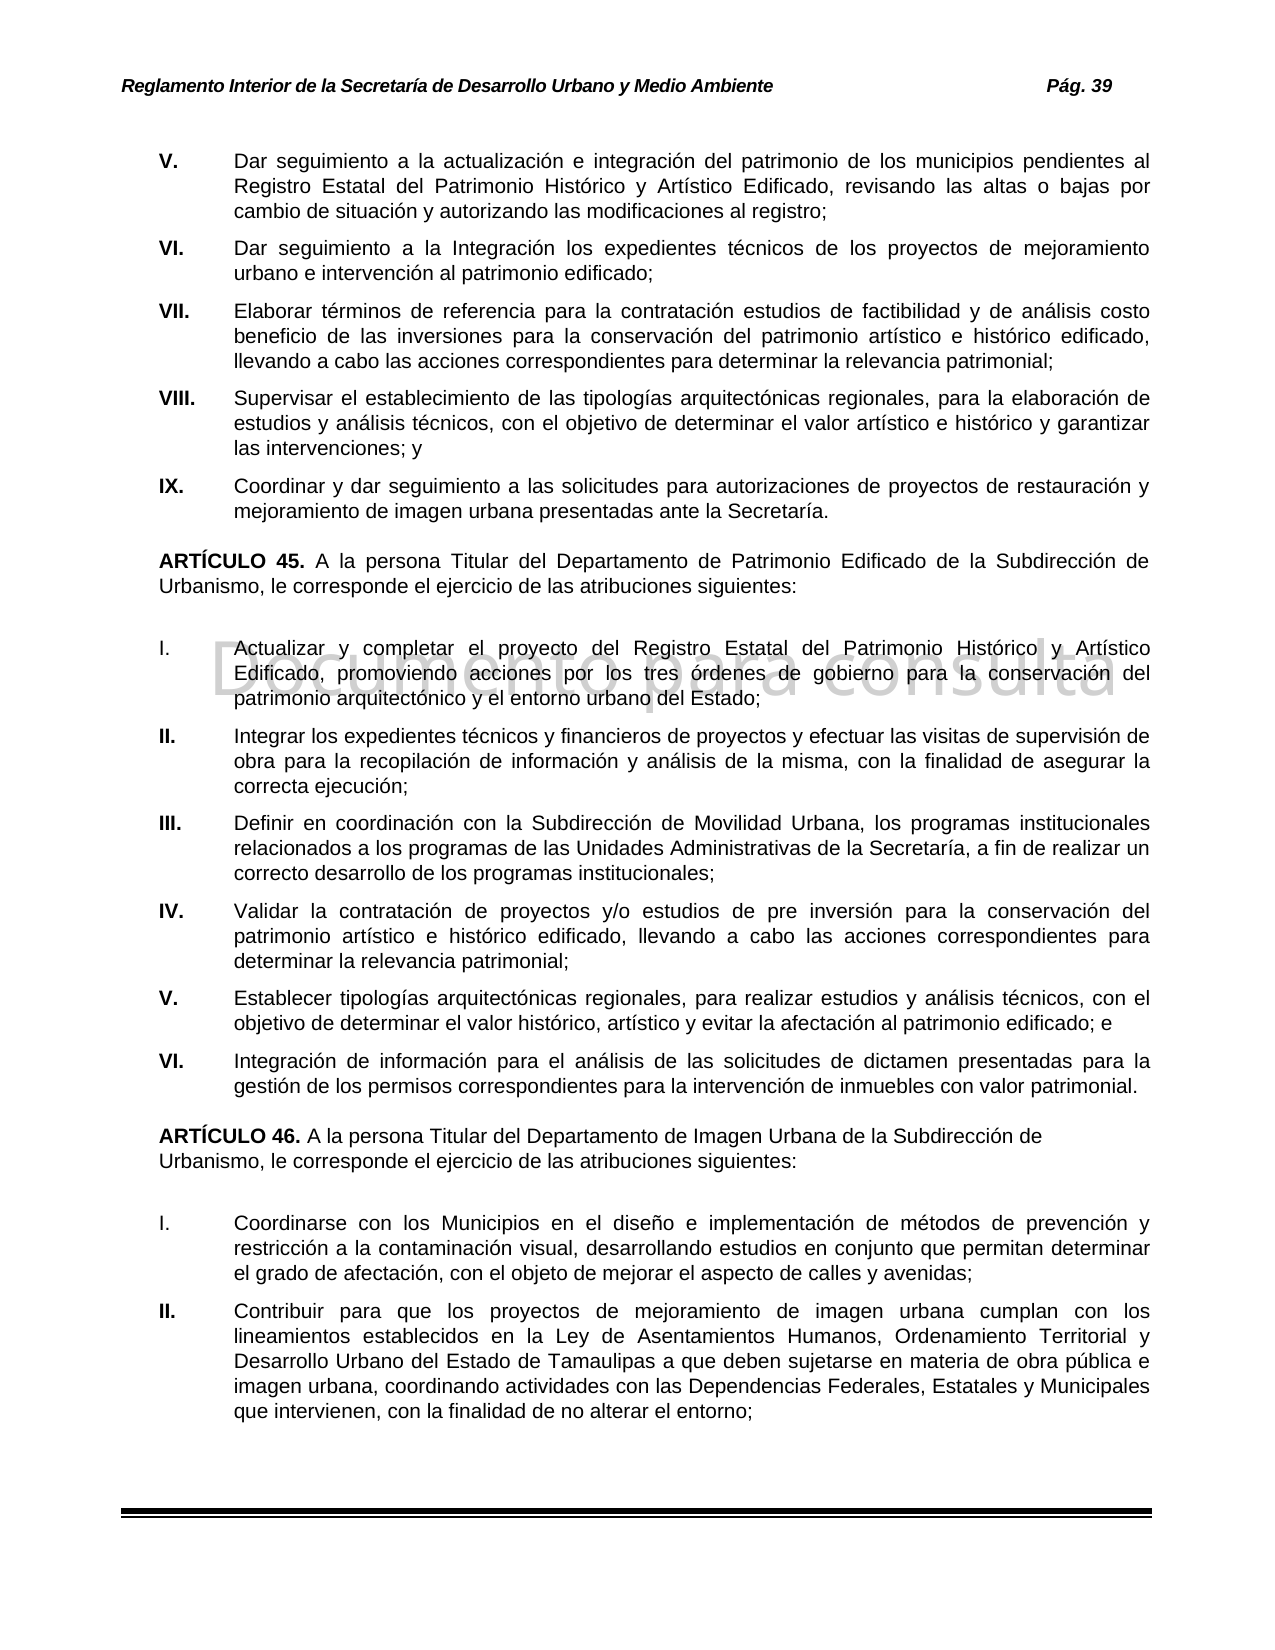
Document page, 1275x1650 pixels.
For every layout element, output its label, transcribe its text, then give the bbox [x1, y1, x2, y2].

list Definir en coordinación con la Subdirección de Movilidad Urbana, los programas institucionales relacionados a los programas de las Unidades Administrativas de la Secretaría, a fin de realizar un correcto desarrollo de los programas institucionales; [158, 810, 1152, 885]
list Coordinar y dar seguimiento a las solicitudes para autorizaciones de proyectos de restauración y mejoramiento de imagen urbana presentadas ante la Secretaría. [158, 473, 1152, 523]
text ARTÍCULO 46. A la persona Titular del Departamento de Imagen Urbana de la Subdirección de Urbanismo, le corresponde el ejercicio de las atribuciones siguientes: [158, 1123, 1152, 1173]
list Establecer tipologías arquitectónicas regionales, para realizar estudios y análisis técnicos, con el objetivo de determinar el valor histórico, artístico y evitar la afectación al patrimonio edificado; e [158, 985, 1152, 1035]
list Dar seguimiento a la actualización e integración del patrimonio de los municipios pendientes al Registro Estatal del Patrimonio Histórico y Artístico Edificado, revisando las altas o bajas por cambio de situación y autorizando las modificaciones al registro; [158, 148, 1152, 223]
list Integrar los expedientes técnicos y financieros de proyectos y efectuar las visitas de supervisión de obra para la recopilación de información y análisis de la misma, con la finalidad de asegurar la correcta ejecución; [158, 723, 1152, 798]
list Integración de información para el análisis de las solicitudes de dictamen presentadas para la gestión de los permisos correspondientes para la intervención de inmuebles con valor patrimonial. [158, 1048, 1152, 1098]
list Supervisar el establecimiento de las tipologías arquitectónicas regionales, para la elaboración de estudios y análisis técnicos, con el objetivo de determinar el valor artístico e histórico y garantizar las intervenciones; y [158, 385, 1152, 460]
list Validar la contratación de proyectos y/o estudios de pre inversión para la conservación del patrimonio artístico e histórico edificado, llevando a cabo las acciones correspondientes para determinar la relevancia patrimonial; [158, 898, 1152, 973]
list Contribuir para que los proyectos de mejoramiento de imagen urbana cumplan con los lineamientos establecidos en la Ley de Asentamientos Humanos, Ordenamiento Territorial y Desarrollo Urbano del Estado de Tamaulipas a que deben sujetarse en materia de obra pública e imagen urbana, coordinando actividades con las Dependencias Federales, Estatales y Municipales que intervienen, con la finalidad de no alterar el entorno; [158, 1298, 1152, 1423]
list Actualizar y completar el proyecto del Registro Estatal del Patrimonio Histórico y Artístico Edificado, promoviendo acciones por los tres órdenes de gobierno para la conservación del patrimonio arquitectónico y el entorno urbano del Estado; [158, 635, 1152, 710]
list Elaborar términos de referencia para la contratación estudios de factibilidad y de análisis costo beneficio de las inversiones para la conservación del patrimonio artístico e histórico edificado, llevando a cabo las acciones correspondientes para determinar la relevancia patrimonial; [158, 298, 1152, 373]
text ARTÍCULO 45. A la persona Titular del Departamento de Patrimonio Edificado de la Subdirección de Urbanismo, le corresponde el ejercicio de las atribuciones siguientes: [158, 548, 1152, 598]
list Coordinarse con los Municipios en el diseño e implementación de métodos de prevención y restricción a la contaminación visual, desarrollando estudios en conjunto que permitan determinar el grado de afectación, con el objeto de mejorar el aspecto de calles y avenidas; [158, 1210, 1152, 1285]
list Dar seguimiento a la Integración los expedientes técnicos de los proyectos de mejoramiento urbano e intervención al patrimonio edificado; [158, 235, 1152, 285]
